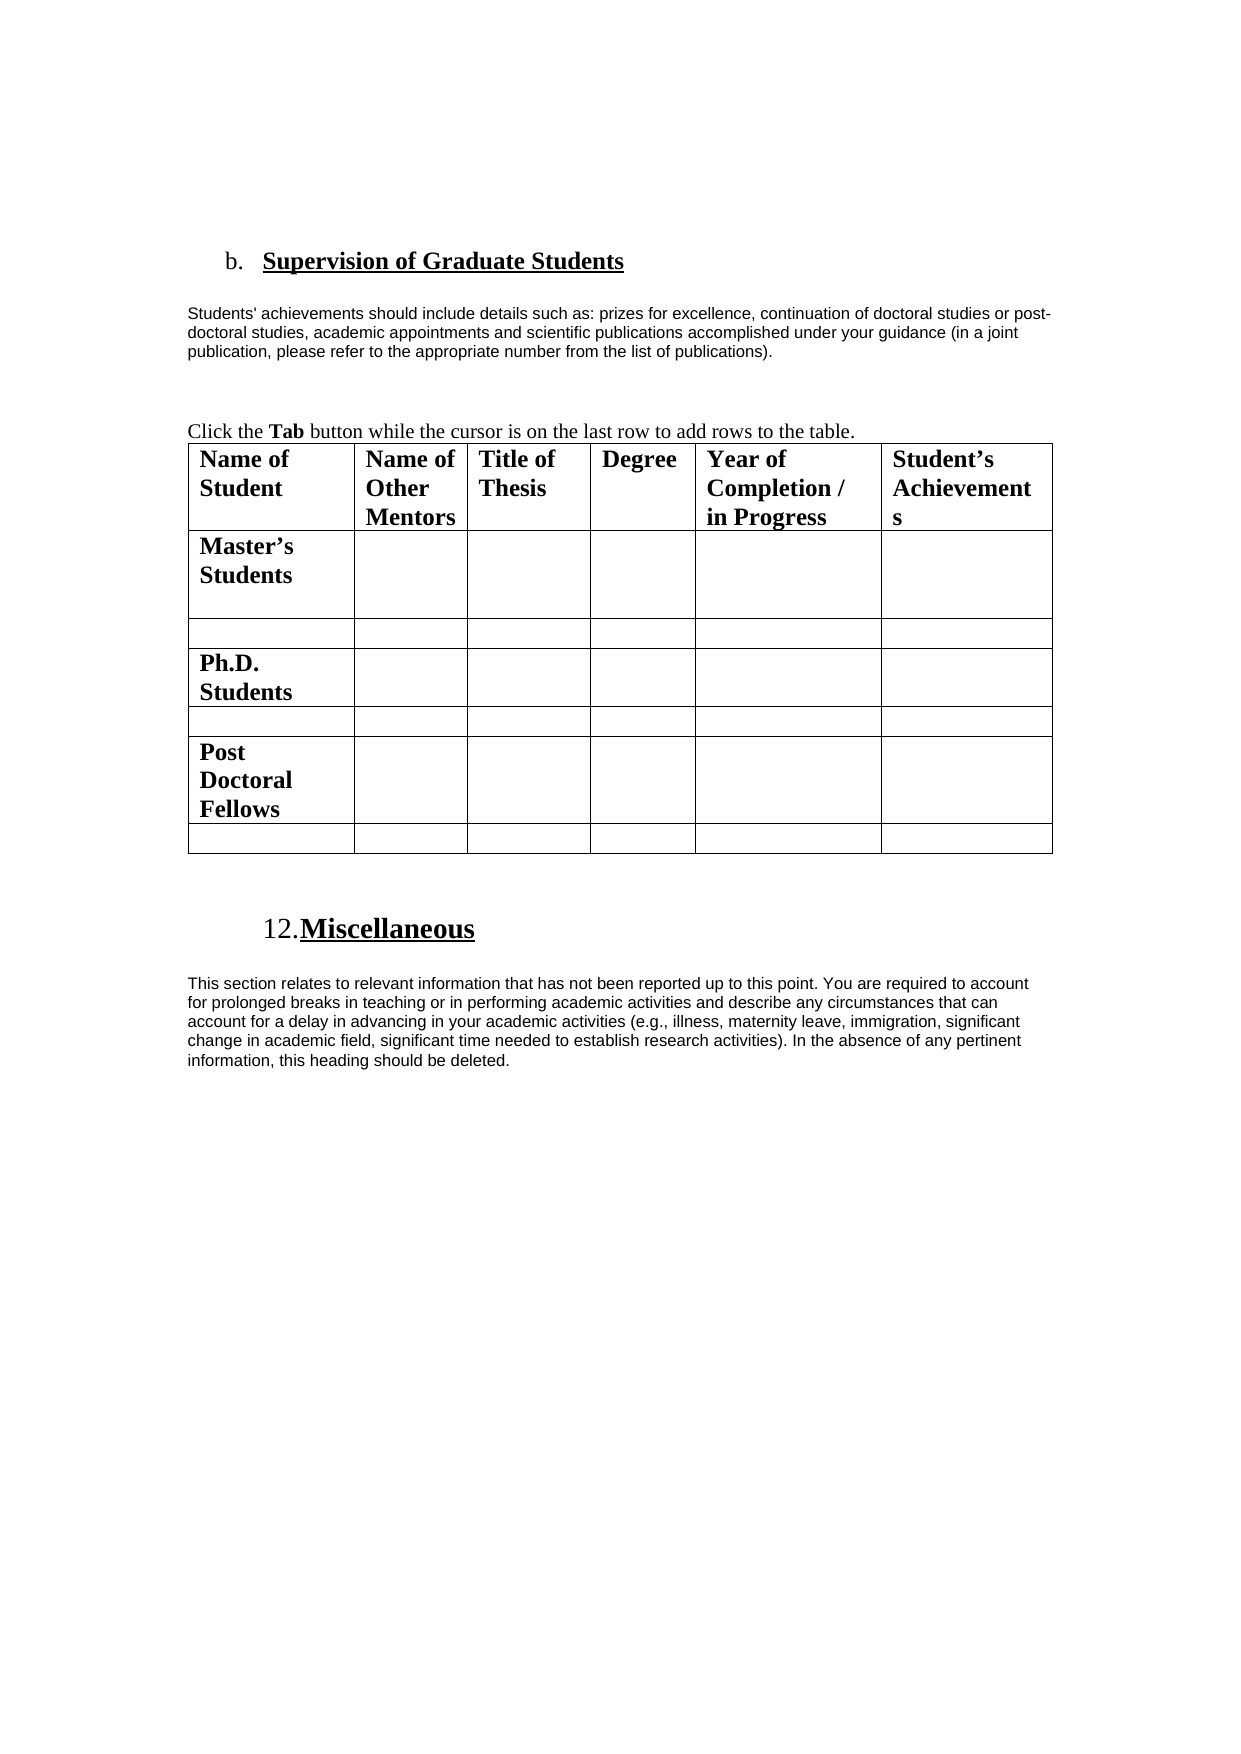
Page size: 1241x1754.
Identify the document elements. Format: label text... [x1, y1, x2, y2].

table_cell [696, 619, 881, 647]
table_cell [189, 824, 354, 853]
text Click the Tab button while the cursor is on the last row to add rows to the table. [187, 419, 1053, 443]
text Students' achievements should include details such as: prizes for excellence, continuation of doctoral studies or post-doctoral studies, academic appointments and scientific publications accomplished under your guidance (in a joint publication, please refer to the appropriate number from the list of publications). [187, 304, 1053, 361]
table_cell [882, 737, 1052, 823]
table_cell [591, 531, 695, 618]
table_cell [468, 649, 590, 706]
table_cell [468, 824, 590, 853]
table_header Title of Thesis [468, 444, 590, 530]
table_cell [591, 619, 695, 647]
table_cell [882, 531, 1052, 618]
table_cell [591, 737, 695, 823]
table_header Name of Other Mentors [355, 444, 467, 530]
table_cell [468, 707, 590, 736]
table_header Degree [591, 444, 695, 530]
table_cell [591, 824, 695, 853]
table_cell Post Doctoral Fellows [189, 737, 354, 823]
table_cell [468, 737, 590, 823]
table_cell [696, 737, 881, 823]
table_cell [696, 824, 881, 853]
table_cell [591, 649, 695, 706]
text This section relates to relevant information that has not been reported up to this point. You are required to account for prolonged breaks in teaching or in performing academic activities and describe any circumstances that can account for a delay in advancing in your academic activities (e.g., illness, maternity leave, immigration, significant change in academic field, significant time needed to establish research activities). In the absence of any pertinent information, this heading should be deleted. [187, 974, 1053, 1069]
table_cell Ph.D. Students [189, 649, 354, 706]
list Supervision of Graduate Students [225, 246, 1053, 275]
table_cell [468, 531, 590, 618]
table_cell [882, 619, 1052, 647]
table_header Name of Student [189, 444, 354, 530]
table_header Year of Completion / in Progress [696, 444, 881, 530]
table_cell [882, 824, 1052, 853]
table_header Student’s Achievements [882, 444, 1052, 530]
table_cell [696, 707, 881, 736]
table_cell [355, 737, 467, 823]
list Miscellaneous [262, 911, 1053, 945]
table_cell [355, 619, 467, 647]
table_cell Master’s Students [189, 531, 354, 618]
table_cell [189, 619, 354, 647]
table_cell [882, 707, 1052, 736]
table_cell [468, 619, 590, 647]
table_cell [882, 649, 1052, 706]
table_cell [355, 531, 467, 618]
table_cell [355, 707, 467, 736]
table_cell [355, 824, 467, 853]
table_cell [591, 707, 695, 736]
table_cell [696, 531, 881, 618]
table_cell [189, 707, 354, 736]
table_cell [355, 649, 467, 706]
table_cell [696, 649, 881, 706]
